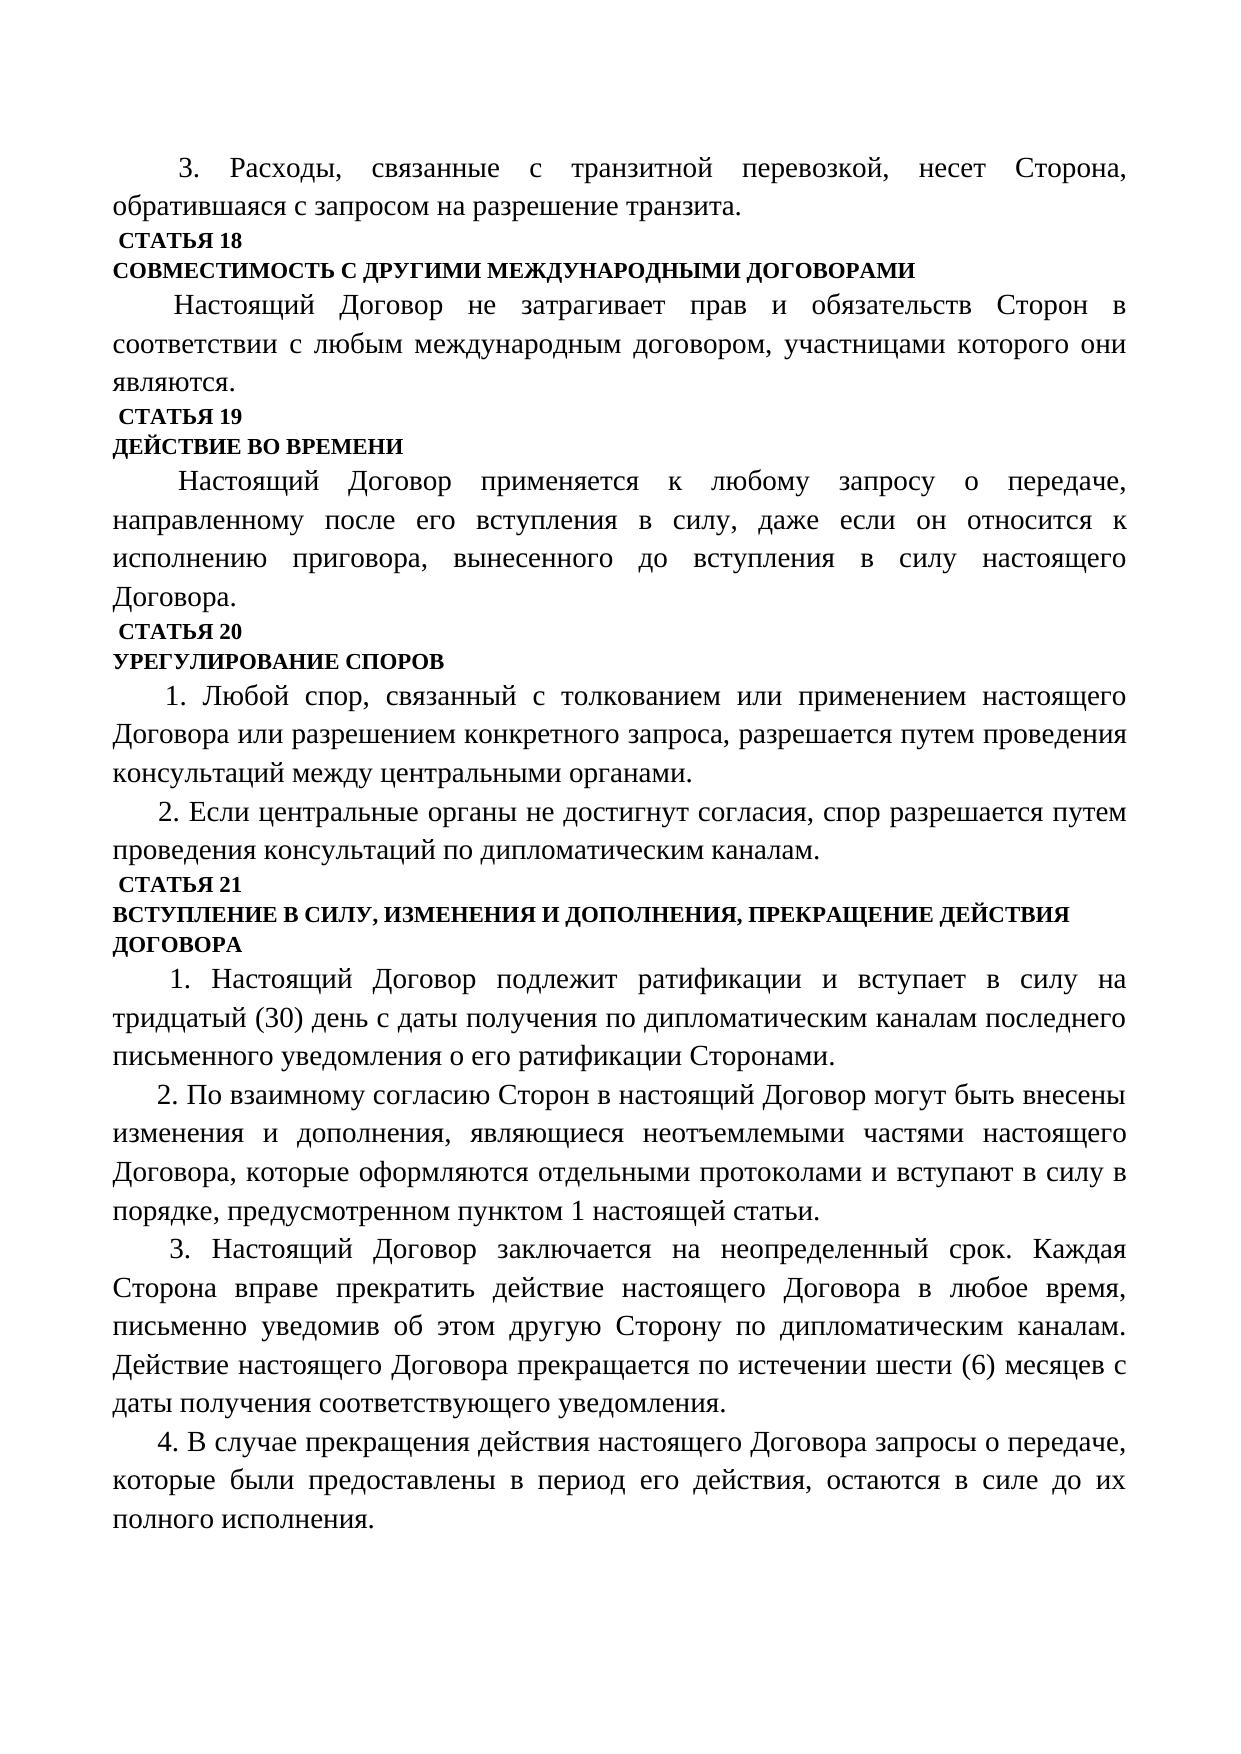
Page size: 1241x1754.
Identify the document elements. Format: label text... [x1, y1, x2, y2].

text 1. Настоящий Договор подлежит ратификации и вступает в силу на тридцатый (30) день с даты получения по дипломатическим каналам последнего письменного уведомления о его ратификации Сторонами. [112, 961, 1128, 1072]
text 2. Если центральные органы не достигнут согласия, спор разрешается путем проведения консультаций по дипломатическим каналам. [112, 794, 1128, 866]
text СТАТЬЯ 19 ДЕЙСТВИЕ ВО ВРЕМЕНИ [112, 403, 1128, 460]
text 3. Расходы, связанные с транзитной перевозкой, несет Сторона, обратившаяся с запросом на разрешение транзита. [112, 150, 1128, 222]
text 2. По взаимному согласию Сторон в настоящий Договор могут быть внесены изменения и дополнения, являющиеся неотъемлемыми частями настоящего Договора, которые оформляются отдельными протоколами и вступают в силу в порядке, предусмотренном пунктом 1 настоящей статьи. [112, 1077, 1128, 1226]
text Настоящий Договор применяется к любому запросу о передаче, направленному после его вступления в силу, даже если он относится к исполнению приговора, вынесенного до вступления в силу настоящего Договора. [112, 463, 1128, 613]
text 4. В случае прекращения действия настоящего Договора запросы о передаче, которые были предоставлены в период его действия, остаются в силе до их полного исполнения. [112, 1424, 1128, 1534]
text Настоящий Договор не затрагивает прав и обязательств Сторон в соответствии с любым международным договором, участницами которого они являются. [112, 287, 1128, 398]
text 1. Любой спор, связанный с толкованием или применением настоящего Договора или разрешением конкретного запроса, разрешается путем проведения консультаций между центральными органами. [112, 678, 1128, 789]
text 3. Настоящий Договор заключается на неопределенный срок. Каждая Сторона вправе прекратить действие настоящего Договора в любое время, письменно уведомив об этом другую Сторону по дипломатическим каналам. Действие настоящего Договора прекращается по истечении шести (6) месяцев с даты получения соответствующего уведомления. [112, 1231, 1128, 1419]
text СТАТЬЯ 21 ВСТУПЛЕНИЕ В СИЛУ, ИЗМЕНЕНИЯ И ДОПОЛНЕНИЯ, ПРЕКРАЩЕНИЕ ДЕЙСТВИЯ ДОГОВОРА [112, 871, 1128, 958]
text СТАТЬЯ 20 УРЕГУЛИРОВАНИЕ СПОРОВ [112, 618, 1128, 674]
text СТАТЬЯ 18 СОВМЕСТИМОСТЬ С ДРУГИМИ МЕЖДУНАРОДНЫМИ ДОГОВОРАМИ [112, 227, 1128, 284]
